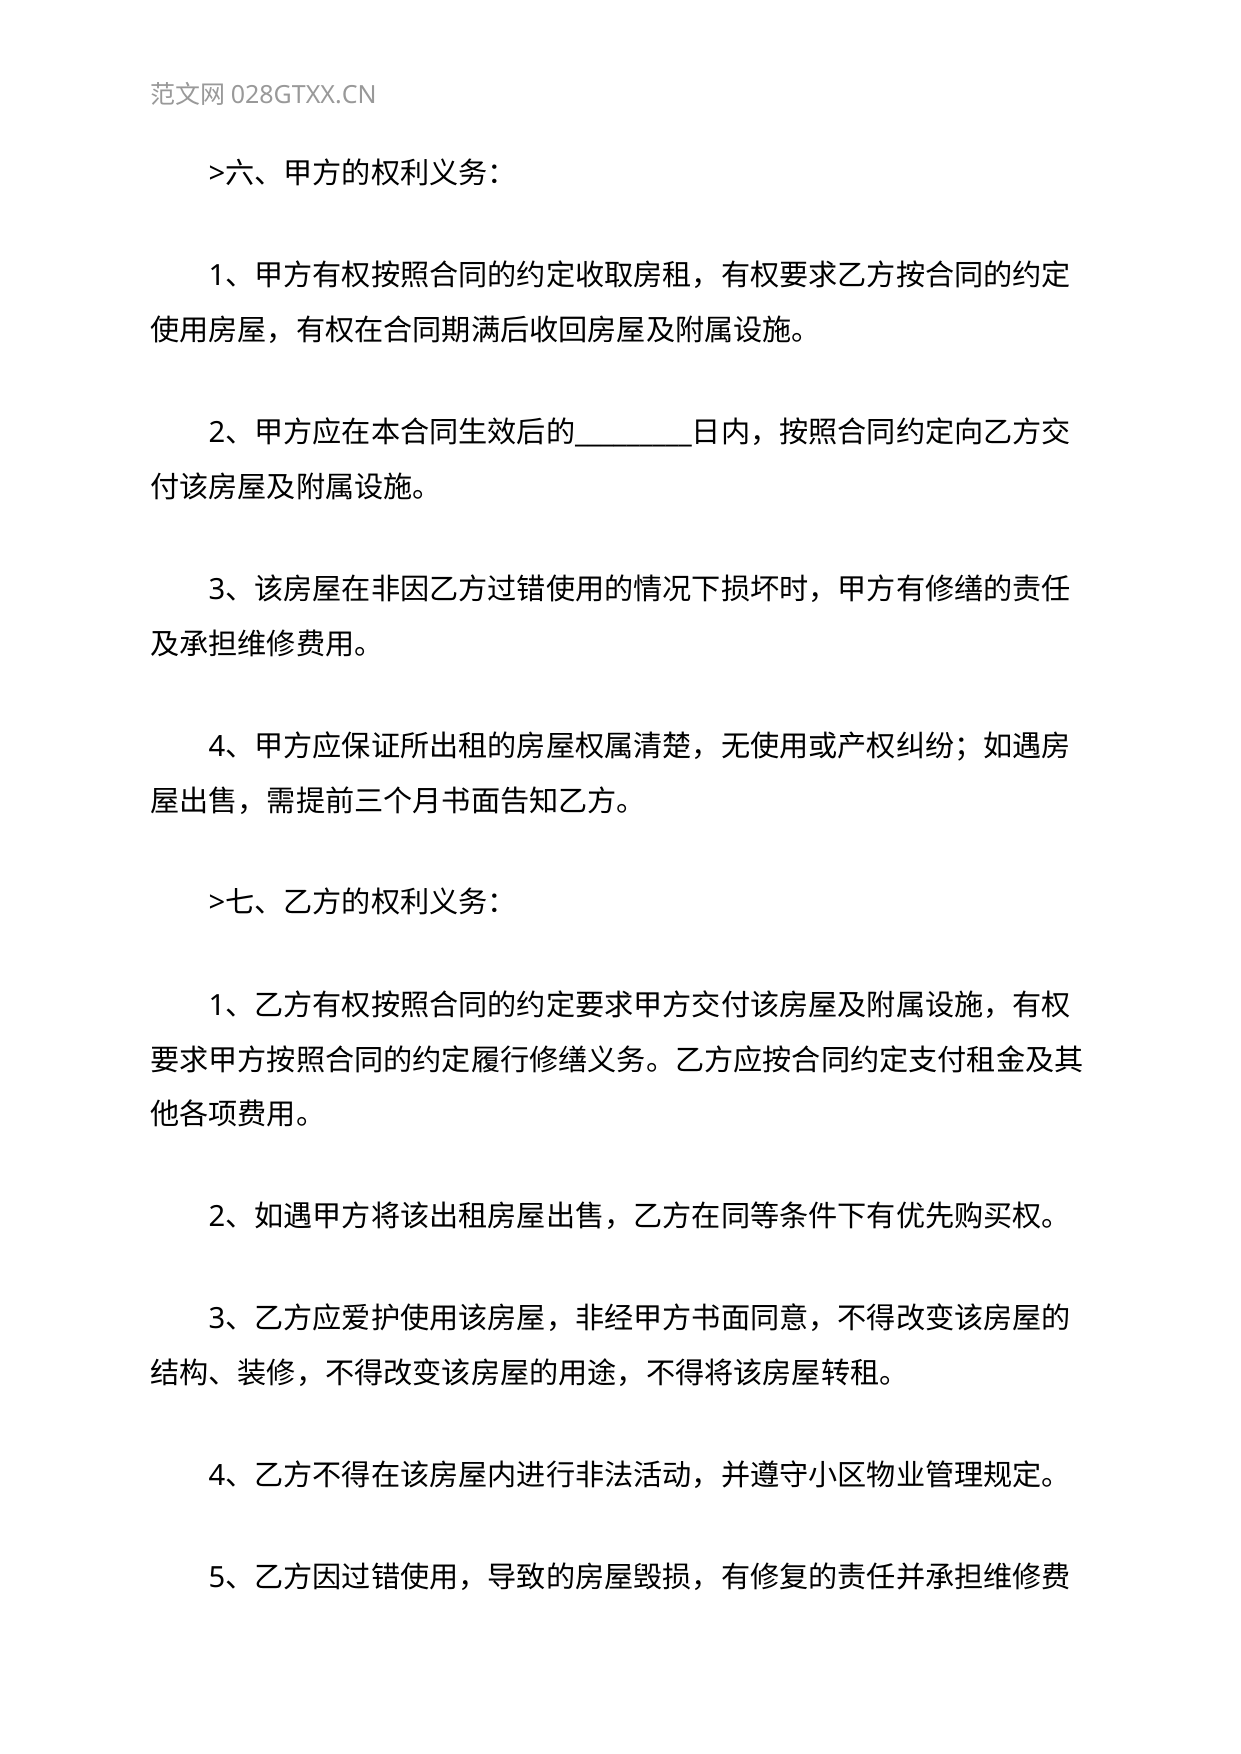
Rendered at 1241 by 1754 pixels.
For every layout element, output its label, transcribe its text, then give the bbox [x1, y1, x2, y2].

text 2、如遇甲方将该出租房屋出售，乙方在同等条件下有优先购买权。 [150, 1193, 1090, 1235]
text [150, 1553, 1090, 1596]
text 4、乙方不得在该房屋内进行非法活动，并遵守小区物业管理规定。 [150, 1451, 1090, 1494]
text 2、甲方应在本合同生效后的_________日内，按照合同约定向乙方交付该房屋及附属设施。 [150, 409, 1090, 506]
text 3、乙方应爱护使用该房屋，非经甲方书面同意，不得改变该房屋的结构、装修，不得改变该房屋的用途，不得将该房屋转租。 [150, 1295, 1090, 1392]
text 1、乙方有权按照合同的约定要求甲方交付该房屋及附属设施，有权要求甲方按照合同的约定履行修缮义务。乙方应按合同约定支付租金及其他各项费用。 [150, 981, 1090, 1133]
text >七、乙方的权利义务： [150, 879, 1090, 921]
text 4、甲方应保证所出租的房屋权属清楚，无使用或产权纠纷；如遇房屋出售，需提前三个月书面告知乙方。 [150, 722, 1090, 819]
text 3、该房屋在非因乙方过错使用的情况下损坏时，甲方有修缮的责任及承担维修费用。 [150, 566, 1090, 663]
text >六、甲方的权利义务： [150, 150, 1090, 192]
text 1、甲方有权按照合同的约定收取房租，有权要求乙方按合同的约定使用房屋，有权在合同期满后收回房屋及附属设施。 [150, 252, 1090, 349]
